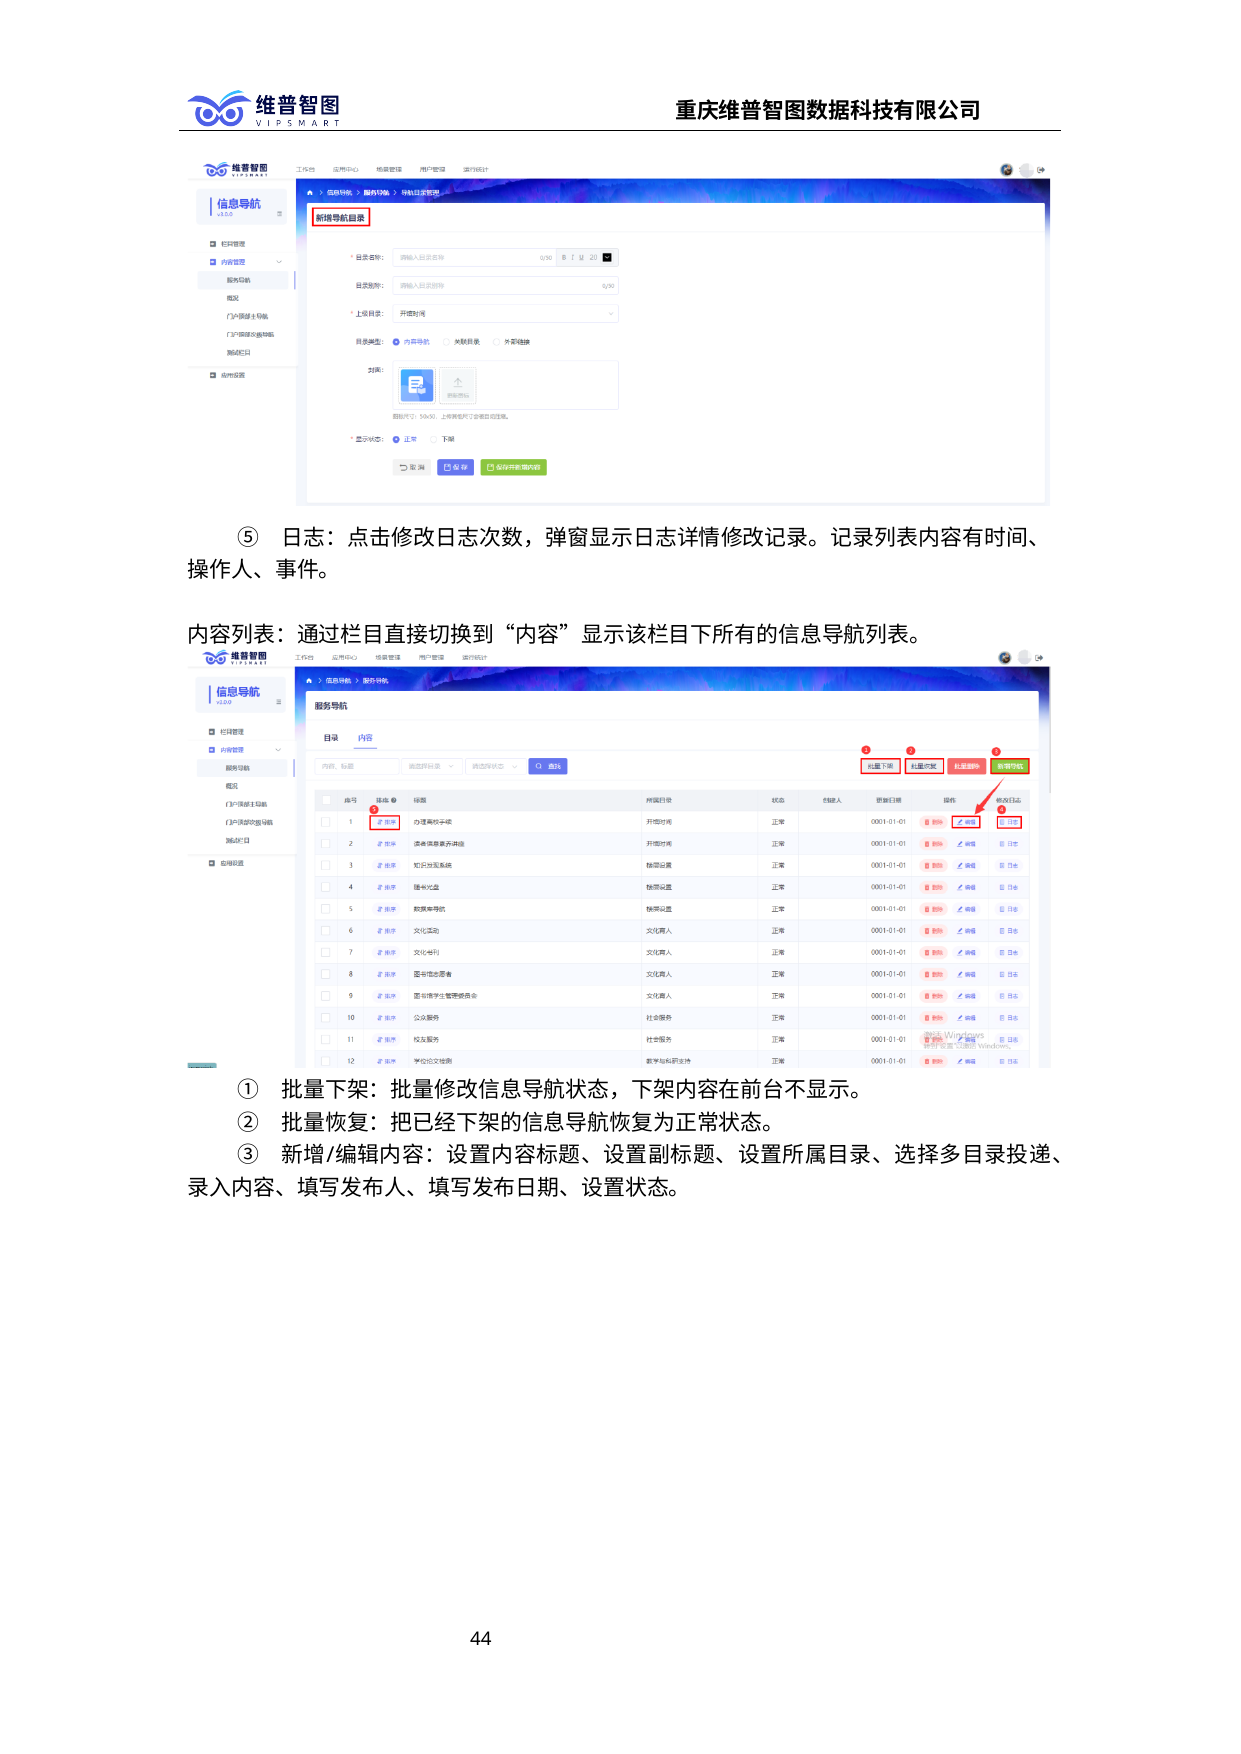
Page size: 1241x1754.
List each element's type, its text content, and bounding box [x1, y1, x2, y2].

list 批量恢复：把已经下架的信息导航恢复为正常状态。 [187, 1104, 1053, 1137]
list 批量下架：批量修改信息导航状态，下架内容在前台不显示。 [187, 1072, 1053, 1104]
picture [187, 162, 1050, 506]
picture [187, 90, 345, 129]
list 日志：点击修改日志次数，弹窗显示日志详情修改记录。记录列表内容有时间、操作人、事件。 [187, 519, 1053, 584]
list 新增/编辑内容：设置内容标题、设置副标题、设置所属目录、选择多目录投递、录入内容、填写发布人、填写发布日期、设置状态。 [187, 1137, 1053, 1202]
picture [187, 649, 1051, 1068]
text 内容列表：通过栏目直接切换到“内容”显示该栏目下所有的信息导航列表。 [187, 617, 1053, 649]
